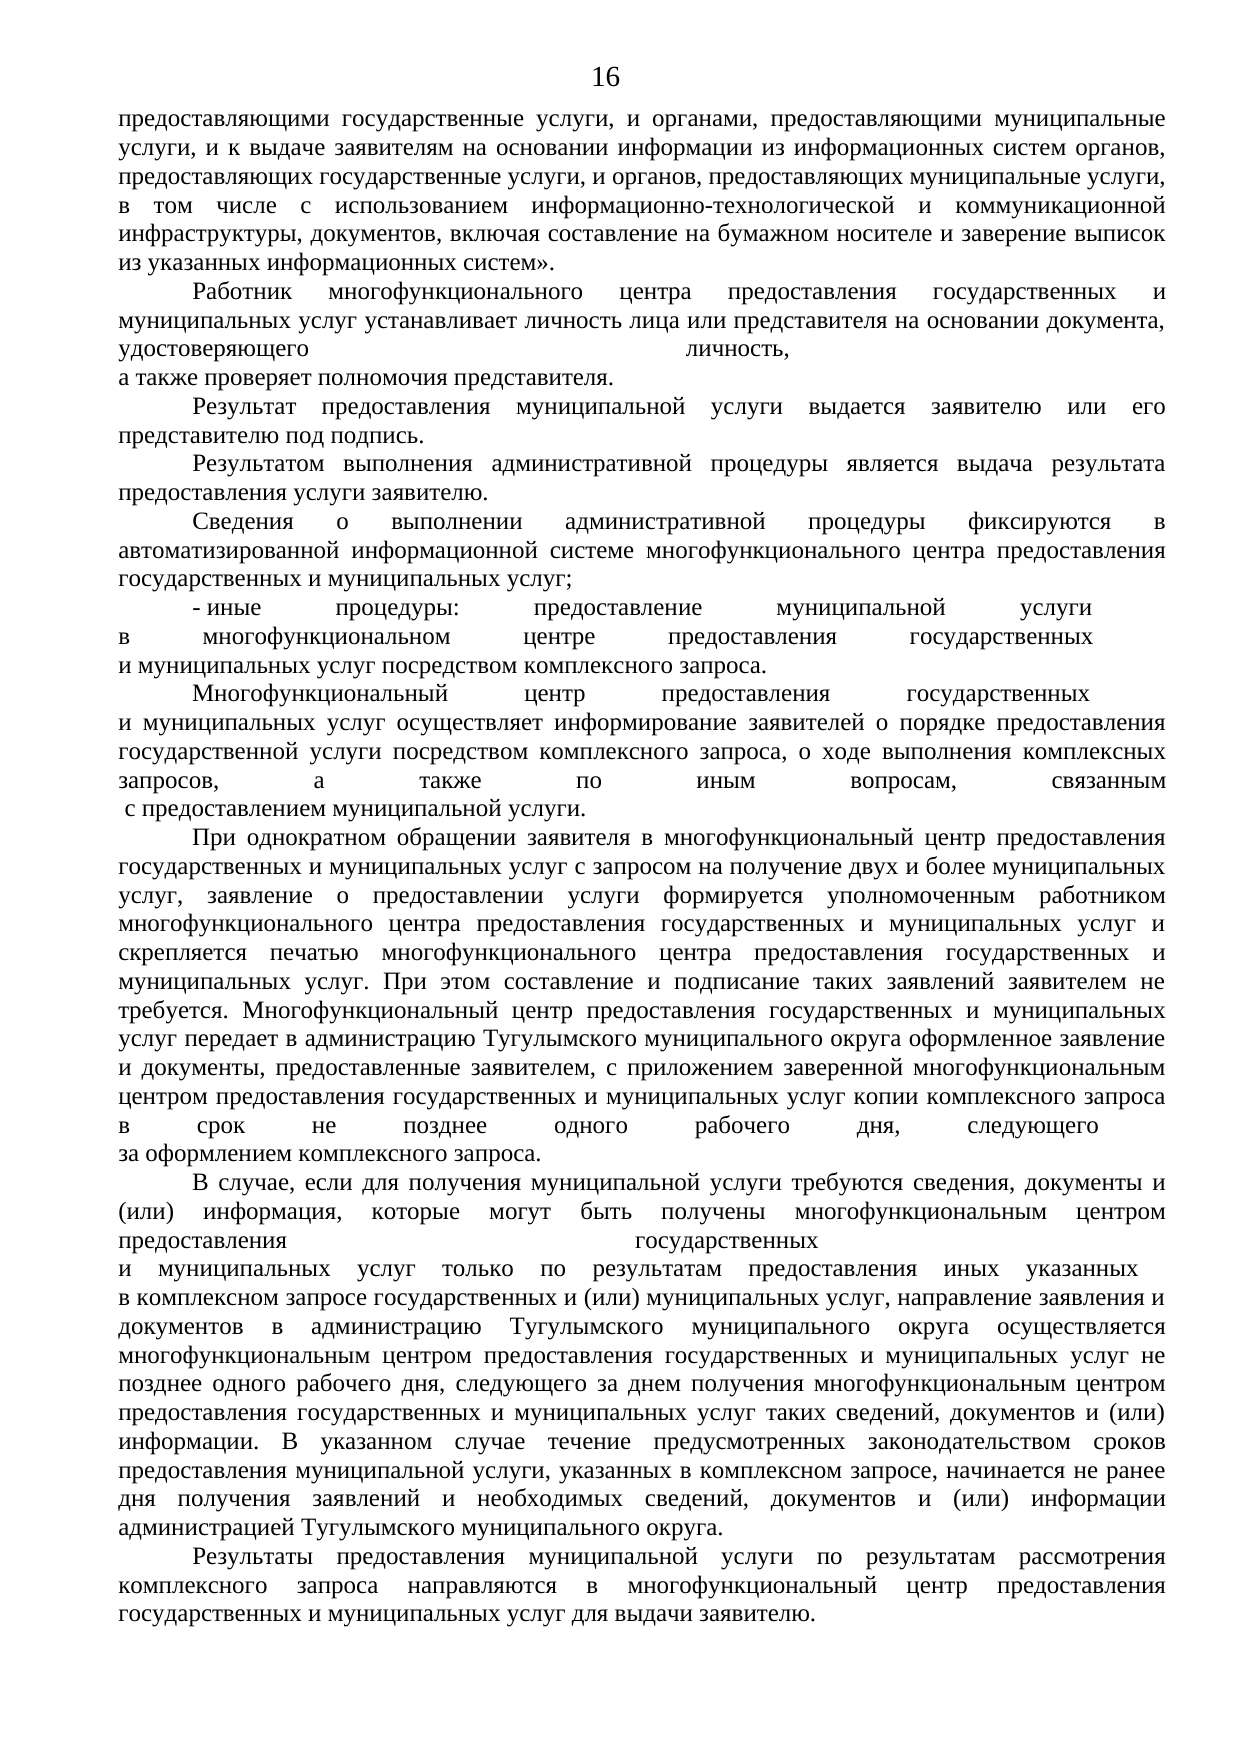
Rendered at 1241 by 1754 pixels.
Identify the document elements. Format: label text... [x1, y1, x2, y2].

text В случае, если для получения муниципальной услуги требуются сведения, документы и (или) информация, которые могут быть получены многофункциональным центром предоставления государственных и муниципальных услуг только по результатам предоставления иных указанных в комплексном запросе государственных и (или) муниципальных услуг, направление заявления и документов в администрацию Тугулымского муниципального округа осуществляется многофункциональным центром предоставления государственных и муниципальных услуг не позднее одного рабочего дня, следующего за днем получения многофункциональным центром предоставления государственных и муниципальных услуг таких сведений, документов и (или) информации. В указанном случае течение предусмотренных законодательством сроков предоставления муниципальной услуги, указанных в комплексном запросе, начинается не ранее дня получения заявлений и необходимых сведений, документов и (или) информации администрацией Тугулымского муниципального округа. [118, 1167, 1167, 1541]
text Многофункциональный центр предоставления государственных и муниципальных услуг осуществляет информирование заявителей о порядке предоставления государственной услуги посредством комплексного запроса, о ходе выполнения комплексных запросов, а также по иным вопросам, связанным с предоставлением муниципальной услуги. [118, 678, 1167, 822]
text Результат предоставления муниципальной услуги выдается заявителю или его представителю под подпись. [118, 391, 1167, 448]
text - иные процедуры: предоставление муниципальной услуги в многофункциональном центре предоставления государственных и муниципальных услуг посредством комплексного запроса. [118, 592, 1167, 678]
text При однократном обращении заявителя в многофункциональный центр предоставления государственных и муниципальных услуг с запросом на получение двух и более муниципальных услуг, заявление о предоставлении услуги формируется уполномоченным работником многофункционального центра предоставления государственных и муниципальных услуг и скрепляется печатью многофункционального центра предоставления государственных и муниципальных услуг. При этом составление и подписание таких заявлений заявителем не требуется. Многофункциональный центр предоставления государственных и муниципальных услуг передает в администрацию Тугулымского муниципального округа оформленное заявление и документы, предоставленные заявителем, с приложением заверенной многофункциональным центром предоставления государственных и муниципальных услуг копии комплексного запроса в срок не позднее одного рабочего дня, следующего за оформлением комплексного запроса. [118, 822, 1167, 1167]
text Результатом выполнения административной процедуры является выдача результата предоставления услуги заявителю. [118, 448, 1167, 506]
text Результаты предоставления муниципальной услуги по результатам рассмотрения комплексного запроса направляются в многофункциональный центр предоставления государственных и муниципальных услуг для выдачи заявителю. [118, 1541, 1167, 1627]
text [118, 103, 1167, 276]
text Сведения о выполнении административной процедуры фиксируются в автоматизированной информационной системе многофункционального центра предоставления государственных и муниципальных услуг; [118, 506, 1167, 592]
text Работник многофункционального центра предоставления государственных и муниципальных услуг устанавливает личность лица или представителя на основании документа, удостоверяющего личность, а также проверяет полномочия представителя. [118, 276, 1167, 391]
